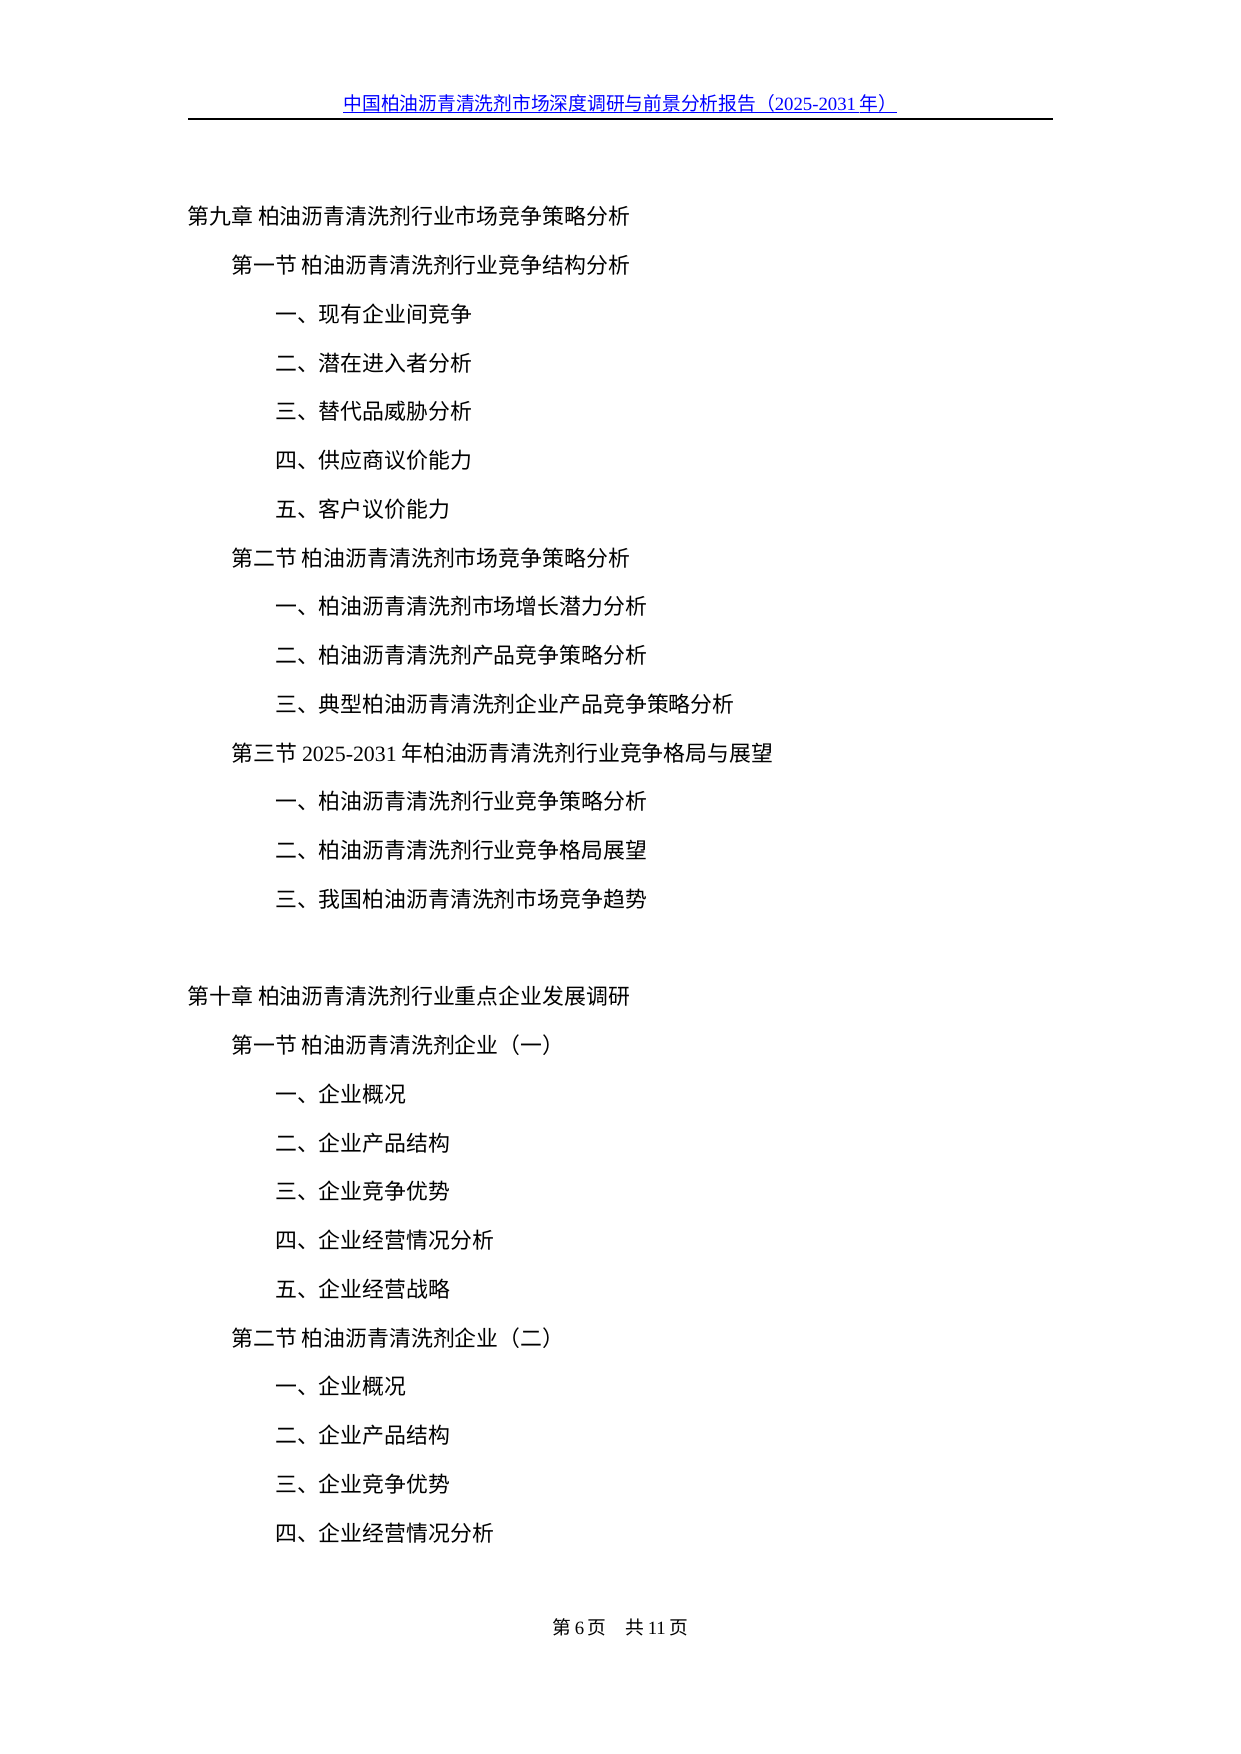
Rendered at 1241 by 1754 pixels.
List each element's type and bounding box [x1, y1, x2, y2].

text [187, 150, 1053, 1548]
